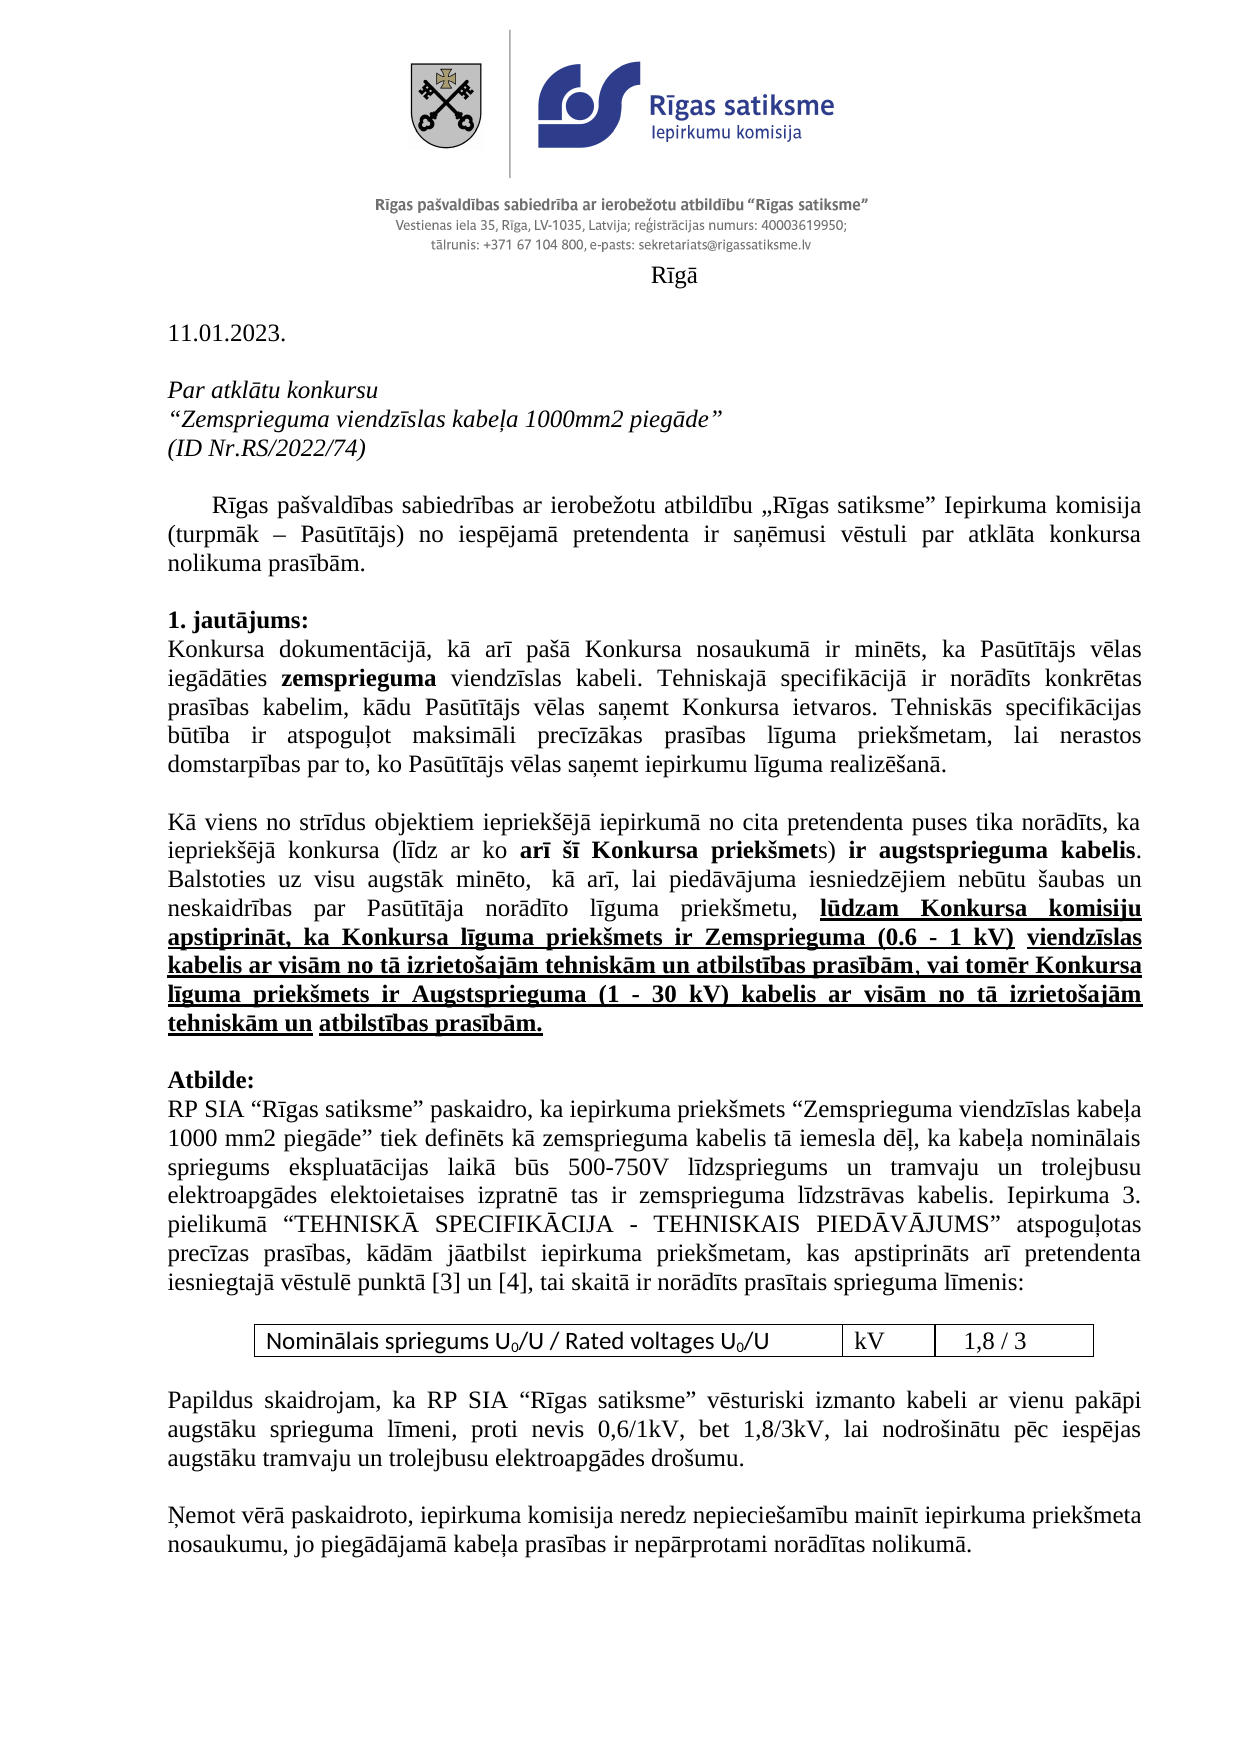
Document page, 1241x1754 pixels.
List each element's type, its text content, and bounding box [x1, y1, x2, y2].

text Konkursa dokumentācijā, kā arī pašā Konkursa nosaukumā ir minēts, ka Pasūtītājs vēlas iegādāties zemsprieguma viendzīslas kabeli. Tehniskajā specifikācijā ir norādīts konkrētas prasības kabelim, kādu Pasūtītājs vēlas saņemt Konkursa ietvaros. Tehniskās specifikācijas būtība ir atspoguļot maksimāli precīzākas prasības līguma priekšmetam, lai nerastos domstarpības par to, ko Pasūtītājs vēlas saņemt iepirkumu līguma realizēšanā. [167, 634, 1142, 778]
text Rīgas pašvaldības sabiedrības ar ierobežotu atbildību „Rīgas satiksme” Iepirkuma komisija (turpmāk – Pasūtītājs) no iespējamā pretendenta ir saņēmusi vēstuli par atklāta konkursa nolikuma prasībām. [167, 490, 1142, 577]
text (ID Nr.RS/2022/74) [167, 433, 1142, 462]
table_header kV [843, 1325, 934, 1356]
text Atbilde: [167, 1065, 1142, 1094]
text 1. jautājums: [167, 605, 1142, 634]
text Ņemot vērā paskaidroto, iepirkuma komisija neredz nepieciešamību mainīt iepirkuma priekšmeta nosaukumu, jo piegādājamā kabeļa prasības ir nepārprotami norādītas nolikumā. [167, 1501, 1142, 1558]
text Par atklātu konkursu [167, 375, 1142, 404]
text Papildus skaidrojam, ka RP SIA “Rīgas satiksme” vēsturiski izmanto kabeli ar vienu pakāpi augstāku sprieguma līmeni, proti nevis 0,6/1kV, bet 1,8/3kV, lai nodrošinātu pēc iespējas augstāku tramvaju un trolejbusu elektroapgādes drošumu. [167, 1386, 1142, 1472]
table_header Nominālais spriegums U0/U / Rated voltages U0/U [255, 1325, 842, 1356]
table_header 1,8 / 3 [936, 1325, 1093, 1356]
picture [167, 0, 1075, 261]
text Kā viens no strīdus objektiem iepriekšējā iepirkumā no cita pretendenta puses tika norādīts, ka iepriekšējā konkursa (līdz ar ko arī šī Konkursa priekšmets) ir augstsprieguma kabelis. Balstoties uz visu augstāk minēto, kā arī, lai piedāvājuma iesniedzējiem nebūtu šaubas un neskaidrības par Pasūtītāja norādīto līguma priekšmetu, lūdzam Konkursa komisiju apstiprināt, ka Konkursa līguma priekšmets ir Zemsprieguma (0.6 - 1 kV) viendzīslas kabelis ar visām no tā izrietošajām tehniskām un atbilstības prasībām, vai tomēr Konkursa līguma priekšmets ir Augstsprieguma (1 - 30 kV) kabelis ar visām no tā izrietošajām tehniskām un atbilstības prasībām. [167, 807, 1142, 975]
text “Zemsprieguma viendzīslas kabeļa 1000mm2 piegāde” [167, 404, 1142, 433]
text RP SIA “Rīgas satiksme” paskaidro, ka iepirkuma priekšmets “Zemsprieguma viendzīslas kabeļa 1000 mm2 piegāde” tiek definēts kā zemsprieguma kabelis tā iemesla dēļ, ka kabeļa nominālais spriegums ekspluatācijas laikā būs 500-750V līdzspriegums un tramvaju un trolejbusu elektroapgādes elektoietaises izpratnē tas ir zemsprieguma līdzstrāvas kabelis. Iepirkuma 3. pielikumā “TEHNISKĀ SPECIFIKĀCIJA - TEHNISKAIS PIEDĀVĀJUMS” atspoguļotas precīzas prasības, kādām jāatbilst iepirkuma priekšmetam, kas apstiprināts arī pretendenta iesniegtajā vēstulē punktā [3] un [4], tai skaitā ir norādīts prasītais sprieguma līmenis: [167, 1094, 1142, 1295]
